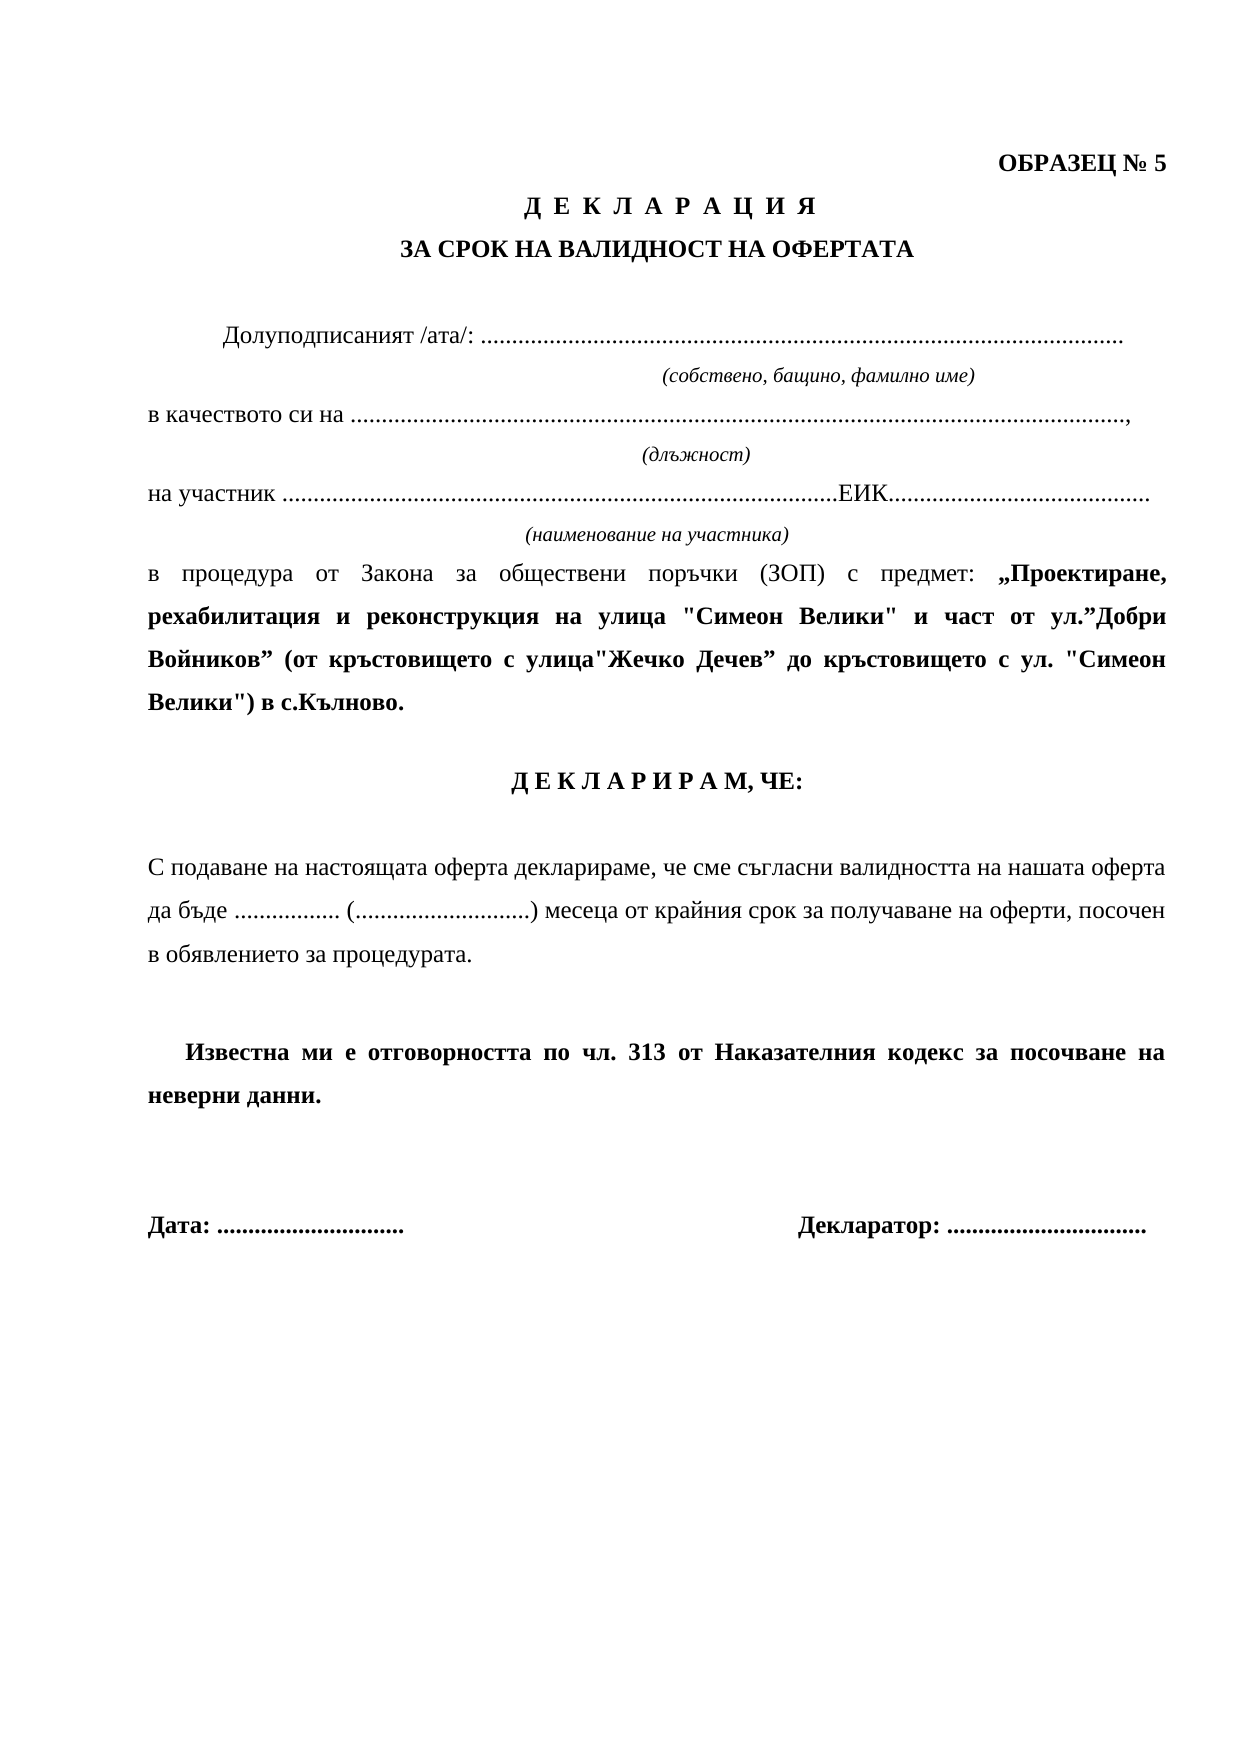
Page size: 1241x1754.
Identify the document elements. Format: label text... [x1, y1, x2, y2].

text (собствено, бащино, фамилно име) [148, 363, 1167, 387]
text С подаване на настоящата оферта декларираме, че сме съгласни валидността на нашата оферта да бъде ................. (............................) месеца от крайния срок за получаване на оферти, посочен в обявлението за процедурата. [148, 852, 1167, 967]
text ОБРАЗЕЦ № 5 [148, 148, 1167, 176]
text Д Е К Л А Р А Ц И Я [148, 191, 1167, 219]
text в качеството си на ............................................................................................................................, [148, 399, 1167, 428]
text Известна ми е отговорността по чл. 313 от Наказателния кодекс за посочване на неверни данни. [148, 1037, 1167, 1109]
text (наименование на участника) [148, 522, 1167, 546]
text ЗА СРОК НА ВАЛИДНОСТ НА ОФЕРТАТА [148, 234, 1167, 263]
text Д Е К Л А Р И Р А М, ЧЕ: [148, 766, 1167, 795]
text Дата: .............................. Декларатор: ................................ [148, 1210, 1167, 1239]
text в процедура от Закона за обществени поръчки (ЗОП) с предмет: „Проектиране, рехабилитация и реконструкция на улица "Симеон Велики" и част от ул.”Добри Войников” (от кръстовището с улица"Жечко Дечев” до кръстовището с ул. "Симеон Велики") в с.Кълново. [148, 558, 1167, 716]
text на участник .........................................................................................ЕИК.......................................... [148, 478, 1167, 507]
text (длъжност) [148, 442, 1167, 466]
text Долуподписаният /ата/: ....................................................................................................... [148, 320, 1167, 349]
